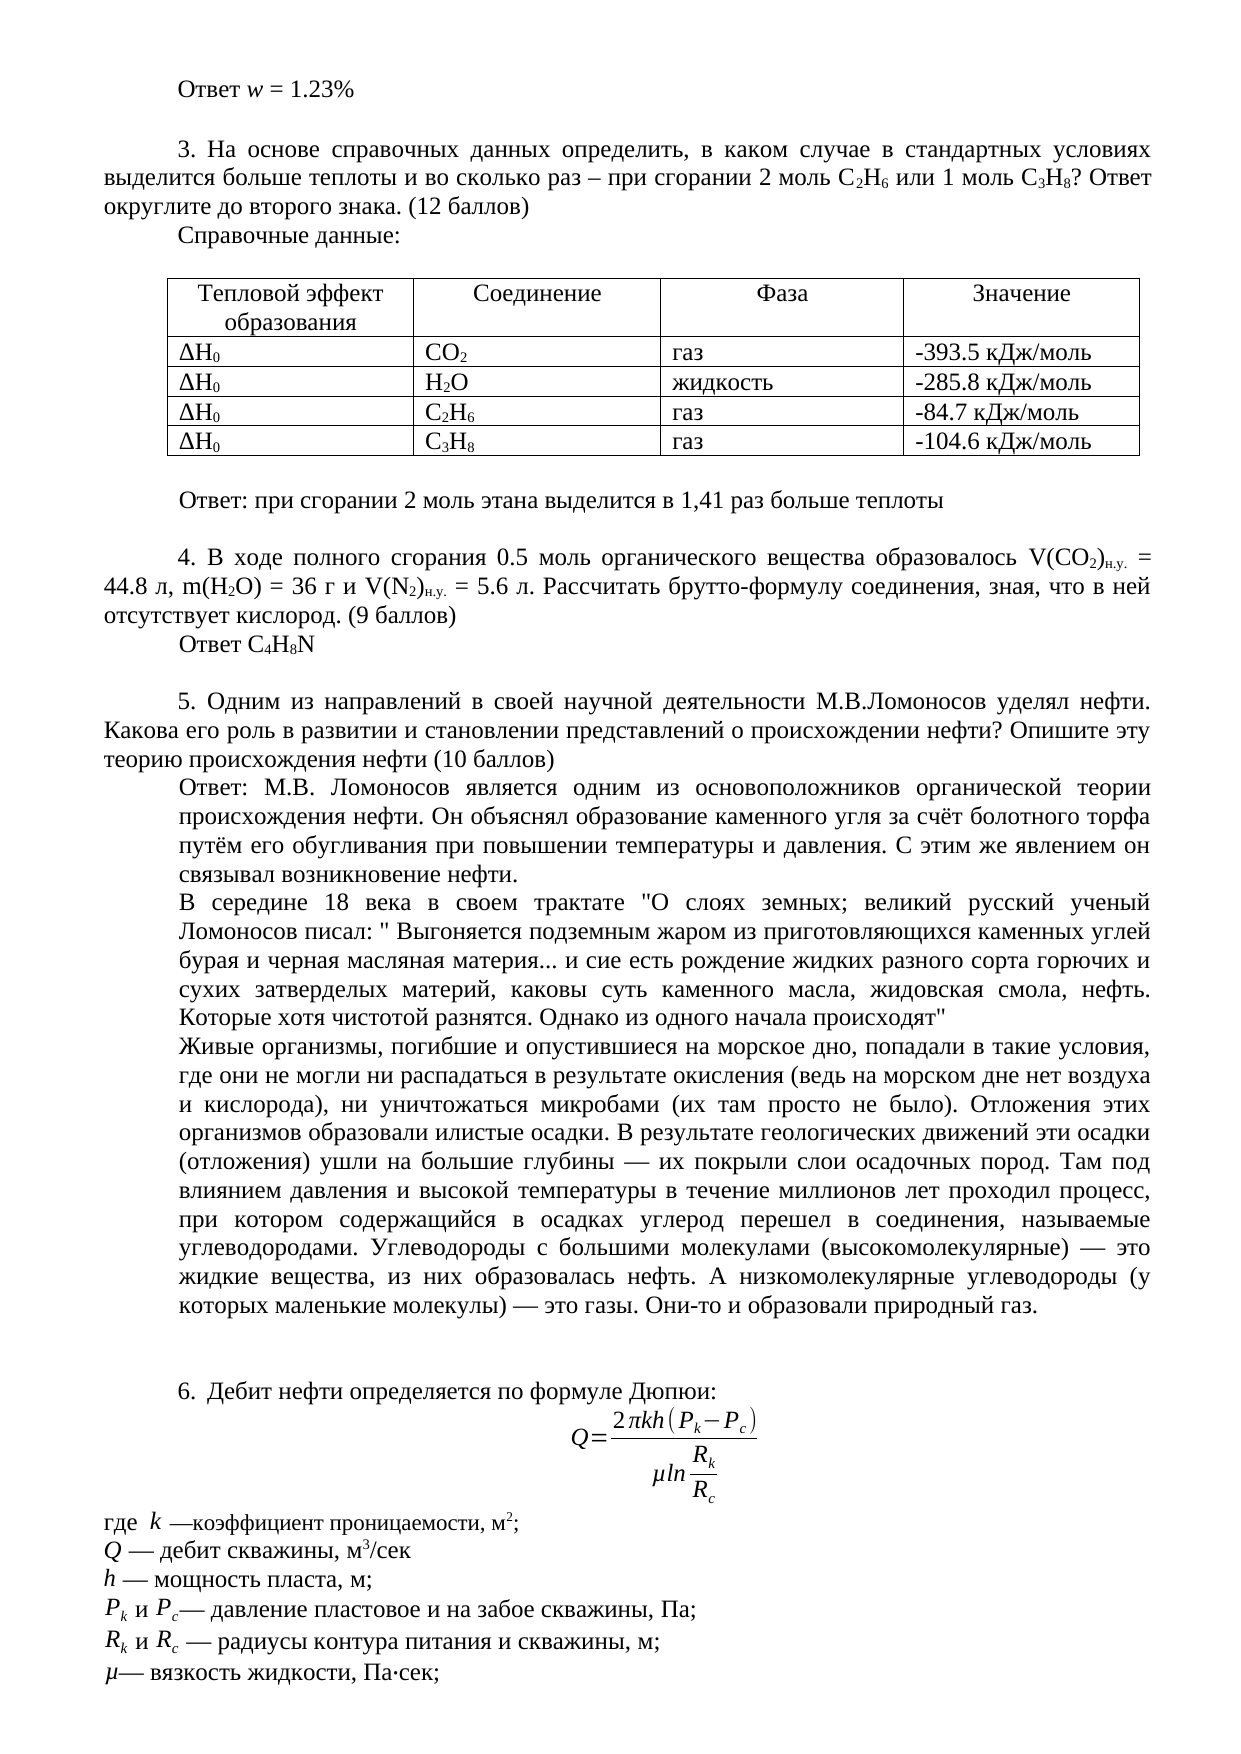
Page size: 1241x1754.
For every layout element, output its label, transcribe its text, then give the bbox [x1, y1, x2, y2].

table_header Фаза [661, 279, 903, 336]
table_cell ΔH0 [168, 367, 413, 396]
table_cell газ [661, 397, 903, 425]
table_cell H2O [414, 367, 660, 396]
table_header Тепловой эффект образования [168, 279, 413, 336]
table_cell ΔH0 [168, 337, 413, 366]
list Ответ С4Н8N [178, 629, 1152, 657]
text и — радиусы контура питания и скважины, м; [103, 1625, 1152, 1657]
text — вязкость жидкости, Па‧сек; [103, 1657, 1152, 1686]
table_cell жидкость [661, 367, 903, 396]
list В ходе полного сгорания 0.5 моль органического вещества образовалось V(CO2)н.у. = 44.8 л, m(H2O) = 36 г и V(N2)н.у. = 5.6 л. Рассчитать брутто-формулу соединения, зная, что в ней отсутствует кислород. (9 баллов) [103, 542, 1152, 629]
table_cell ΔH0 [168, 426, 413, 455]
text где —коэффициент проницаемости, м2; [103, 1507, 1152, 1536]
text — мощность пласта, м; [103, 1564, 1152, 1593]
table_cell газ [661, 337, 903, 366]
list Ответ: при сгорании 2 моль этана выделится в 1,41 раз больше теплоты [178, 485, 1152, 514]
list Одним из направлений в своей научной деятельности М.В.Ломоносов уделял нефти. Какова его роль в развитии и становлении представлений о происхождении нефти? Опишите эту теорию происхождения нефти (10 баллов) [103, 686, 1152, 772]
table_header Значение [904, 279, 1139, 336]
table_cell -104.6 кДж/моль [904, 426, 1139, 455]
list Живые организмы, погибшие и опустившиеся на морское дно, попадали в такие условия, где они не могли ни распадаться в результате окисления (ведь на морском дне нет воздуха и кислорода), ни уничтожаться микробами (их там просто не было). Отложения этих организмов образовали илистые осадки. В результате геологических движений эти осадки (отложения) ушли на большие глубины — их покрыли слои осадочных пород. Там под влиянием давления и высокой температуры в течение миллионов лет проходил процесс, при котором содержащийся в осадках углерод перешел в соединения, называемые углеводородами. Углеводороды с большими молекулами (высокомолекулярные) — это жидкие вещества, из них образовалась нефть. А низкомолекулярные углеводороды (у которых маленькие молекулы) — это газы. Они-то и образовали природный газ. [178, 1031, 1152, 1319]
text Ответ w = 1.23% [103, 74, 1152, 103]
text — дебит скважины, м3/сек [103, 1536, 1152, 1564]
list На основе справочных данных определить, в каком случае в стандартных условиях выделится больше теплоты и во сколько раз – при сгорании 2 моль C2H6 или 1 моль C3H8? Ответ округлите до второго знака. (12 баллов) [103, 134, 1152, 220]
table_header Соединение [414, 279, 660, 336]
table_cell -285.8 кДж/моль [904, 367, 1139, 396]
table_cell газ [661, 426, 903, 455]
table_cell ΔH0 [168, 397, 413, 425]
table_cell -84.7 кДж/моль [904, 397, 1139, 425]
table_cell CO2 [414, 337, 660, 366]
list Дебит нефти определяется по формуле Дюпюи: [103, 1376, 1152, 1405]
table_cell С3Н8 [414, 426, 660, 455]
table_cell -393.5 кДж/моль [904, 337, 1139, 366]
list В середине 18 века в своем трактате "О слоях земных; великий русский ученый Ломоносов писал: " Выгоняется подземным жаром из приготовляющихся каменных углей бурая и черная масляная материя... и сие есть рождение жидких разного сорта горючих и сухих затверделых материй, каковы суть каменного масла, жидовская смола, нефть. Которые хотя чистотой разнятся. Однако из одного начала происходят" [178, 887, 1152, 1031]
table_cell С2Н6 [414, 397, 660, 425]
list Справочные данные: [103, 220, 1152, 249]
list Ответ: М.В. Ломоносов является одним из основоположников органической теории происхождения нефти. Он объяснял образование каменного угля за счёт болотного торфа путём его обугливания при повышении температуры и давления. С этим же явлением он связывал возникновение нефти. [178, 772, 1152, 887]
text и — давление пластовое и на забое скважины, Па; [103, 1593, 1152, 1625]
